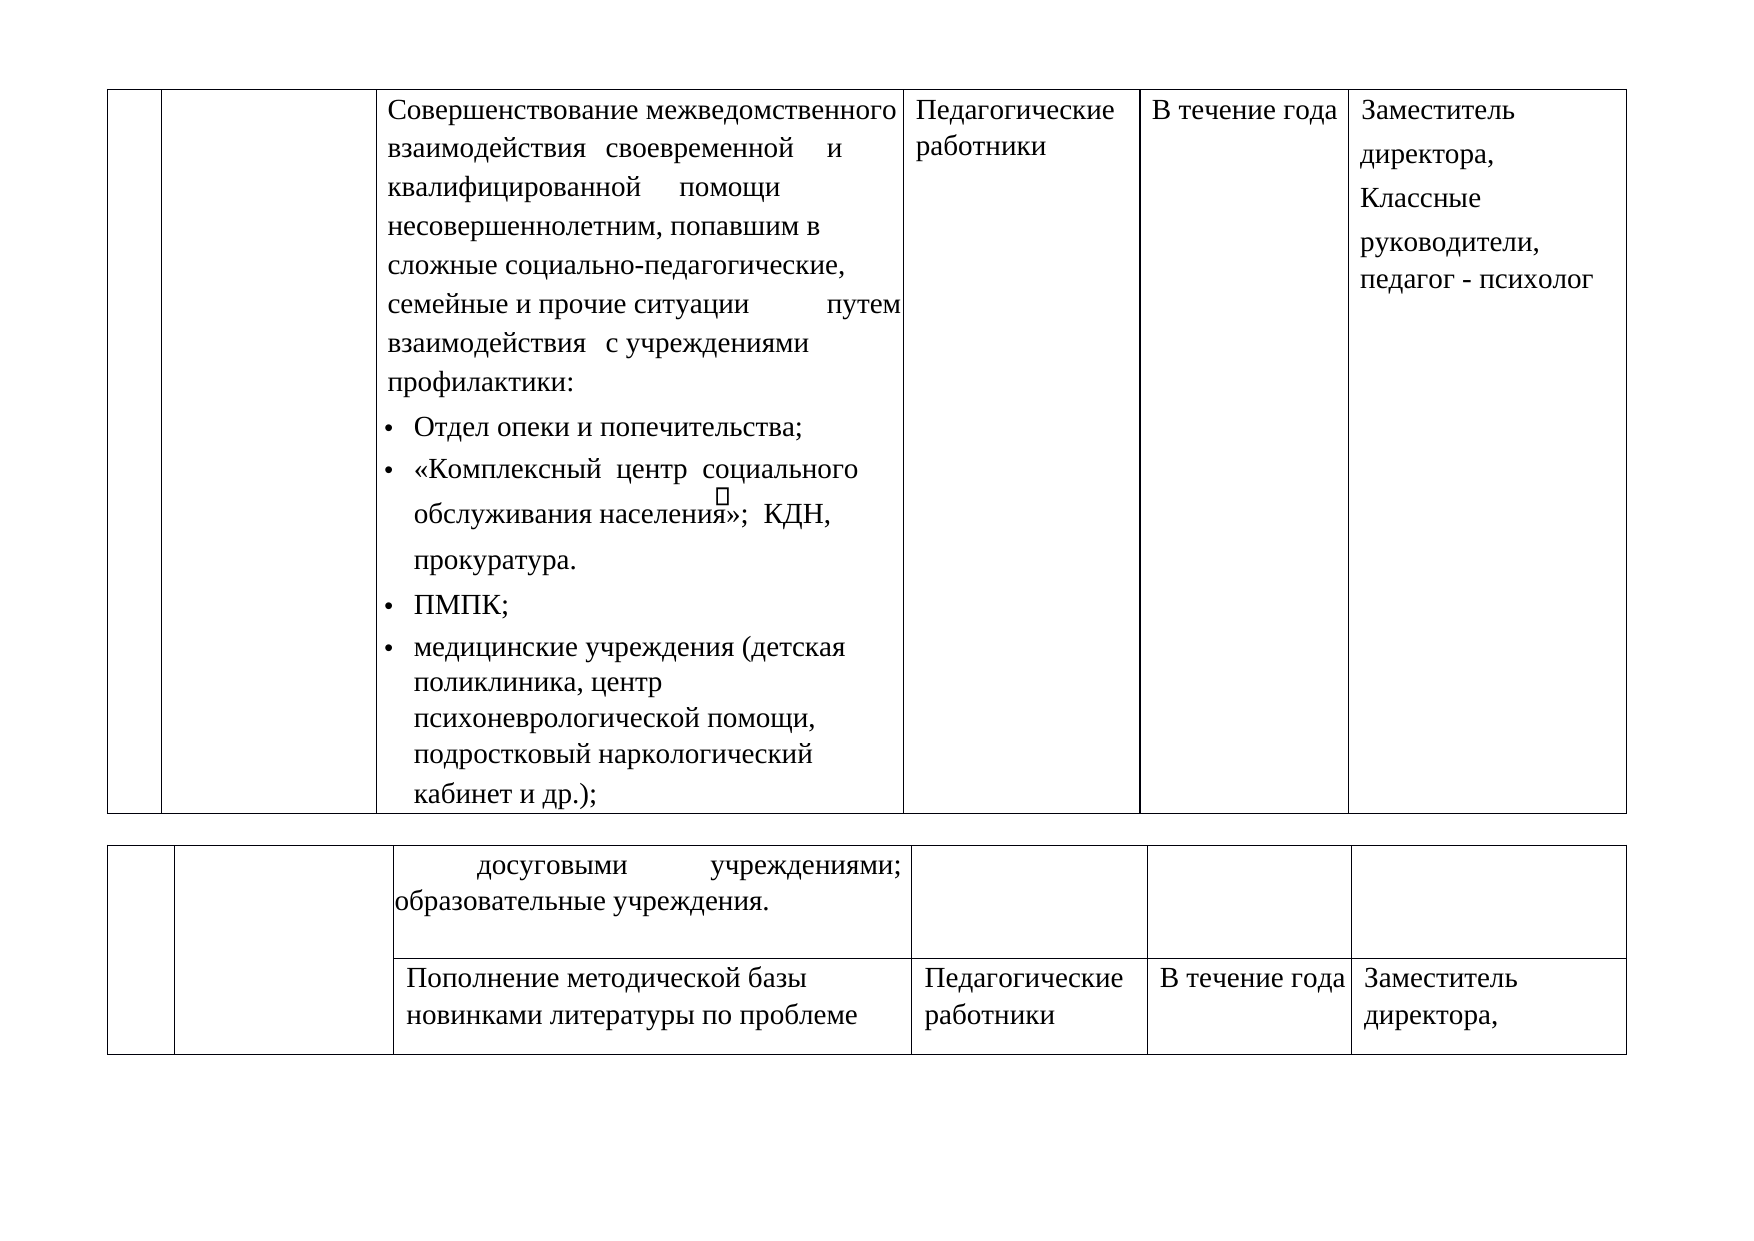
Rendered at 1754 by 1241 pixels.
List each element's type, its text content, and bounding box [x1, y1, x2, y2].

table_cell [108, 90, 161, 812]
table_header [1352, 846, 1626, 958]
table_cell [162, 90, 376, 812]
table_cell Совершенствование межведомственного взаимодействия своевременной и квалифицированной помощи несовершеннолетним, попавшим в сложные социально-педагогические, семейные и прочие ситуации путем взаимодействия с учреждениями профилактики: Отдел опеки и попечительства; «Комплексный центр социального обслуживания населения»; КДН, прокуратура. ПМПК; медицинские учреждения (детская поликлиника, центр психоневрологической помощи, подростковый наркологический кабинет и др.); [377, 90, 903, 812]
table_header [108, 846, 174, 1054]
table_header [175, 846, 393, 1054]
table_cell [912, 959, 1147, 1054]
table_cell Заместитель директора, Классные руководители, педагог - психолог [1349, 90, 1626, 812]
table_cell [1352, 959, 1626, 1054]
table_cell В течение года [1141, 90, 1348, 812]
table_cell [904, 90, 1139, 812]
table_header досуговыми учреждениями; образовательные учреждения. [394, 846, 911, 958]
table_cell В течение года [1148, 959, 1351, 1054]
table_header [1148, 846, 1351, 958]
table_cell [394, 959, 911, 1054]
table_header [912, 846, 1147, 958]
